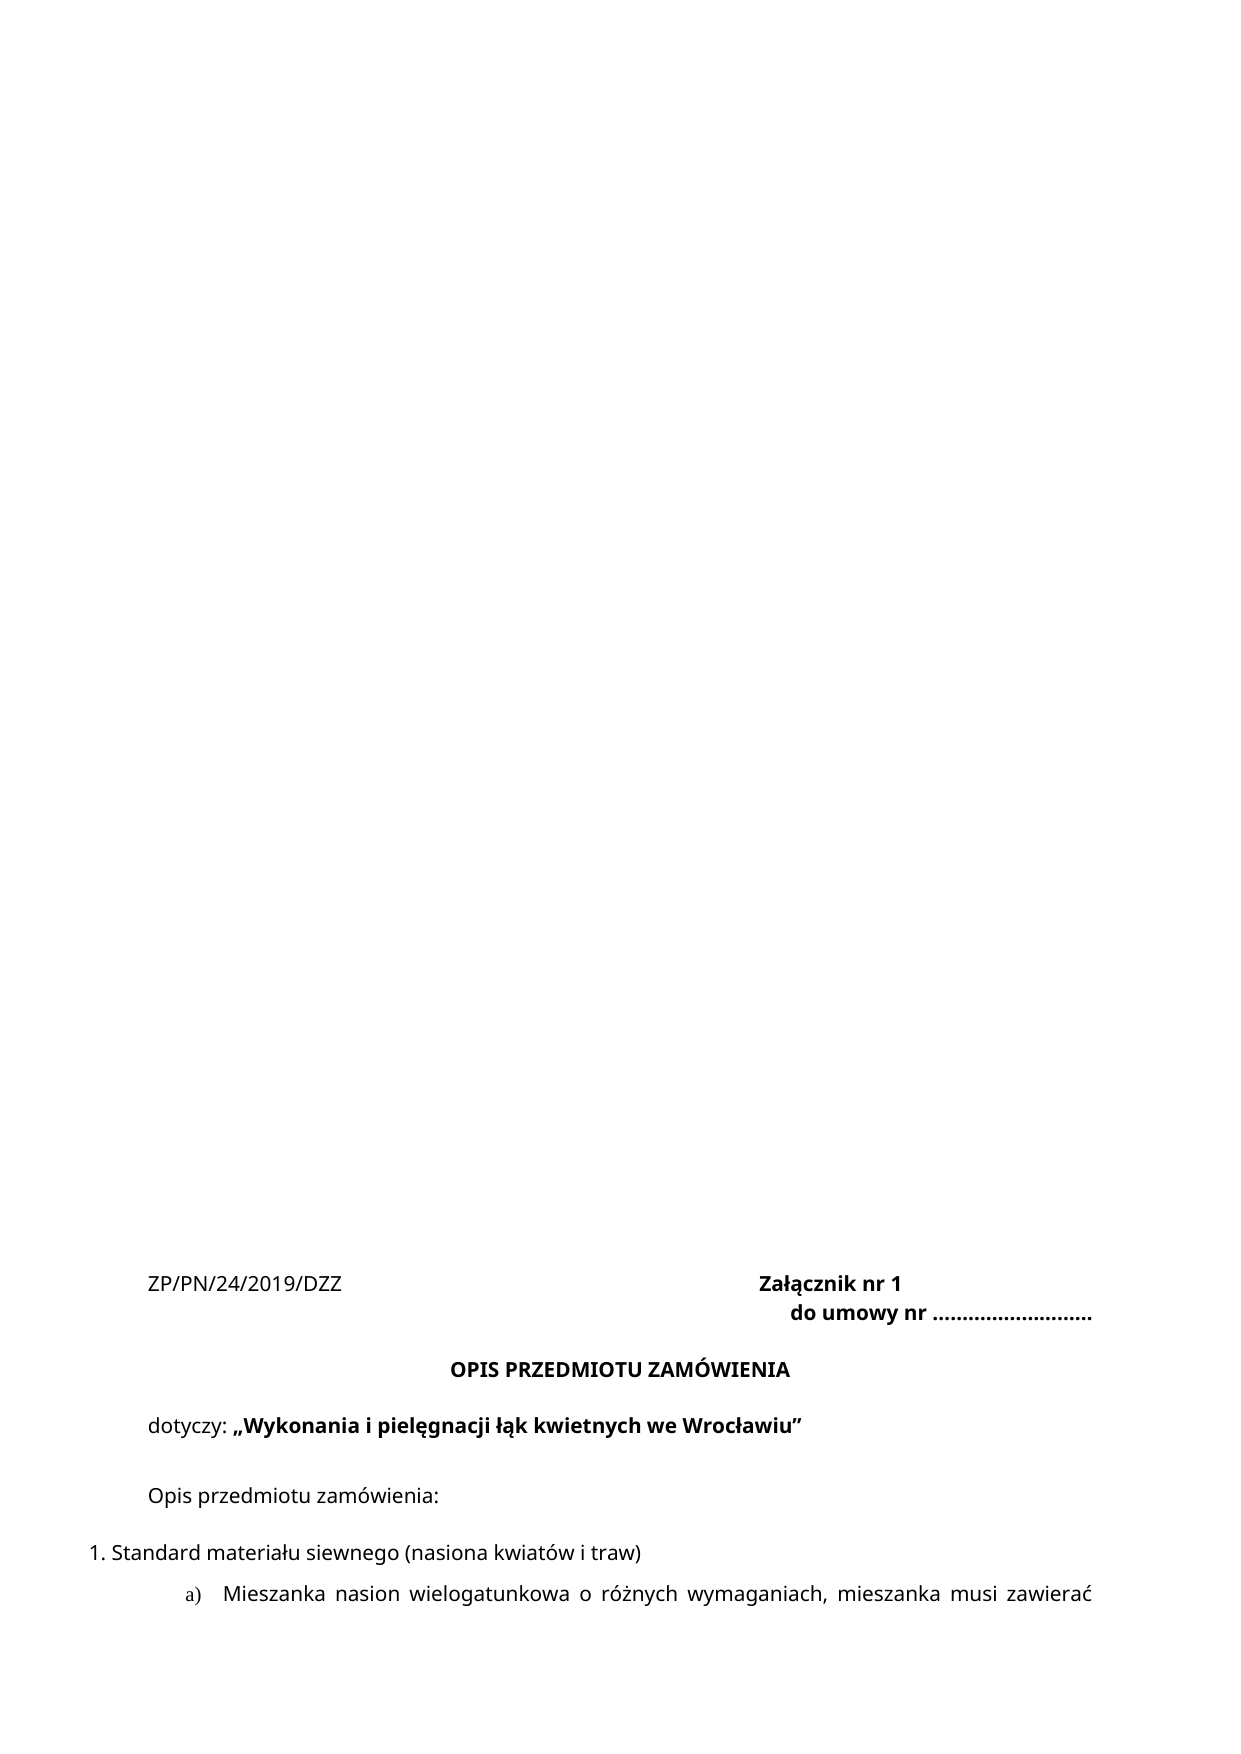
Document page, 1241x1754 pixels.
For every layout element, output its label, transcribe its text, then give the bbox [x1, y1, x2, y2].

text OPIS PRZEDMIOTU ZAMÓWIENIA [148, 1355, 1093, 1383]
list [185, 1579, 1093, 1607]
text Opis przedmiotu zamówienia: [148, 1481, 1093, 1509]
text ZP/PN/24/2019/DZZ Załącznik nr 1 [148, 1269, 1093, 1298]
list do umowy nr ……………………… [177, 1298, 1093, 1326]
text 1. Standard materiału siewnego (nasiona kwiatów i traw) [88, 1538, 1093, 1566]
text dotyczy: „Wykonania i pielęgnacji łąk kwietnych we Wrocławiu” [148, 1412, 1093, 1440]
